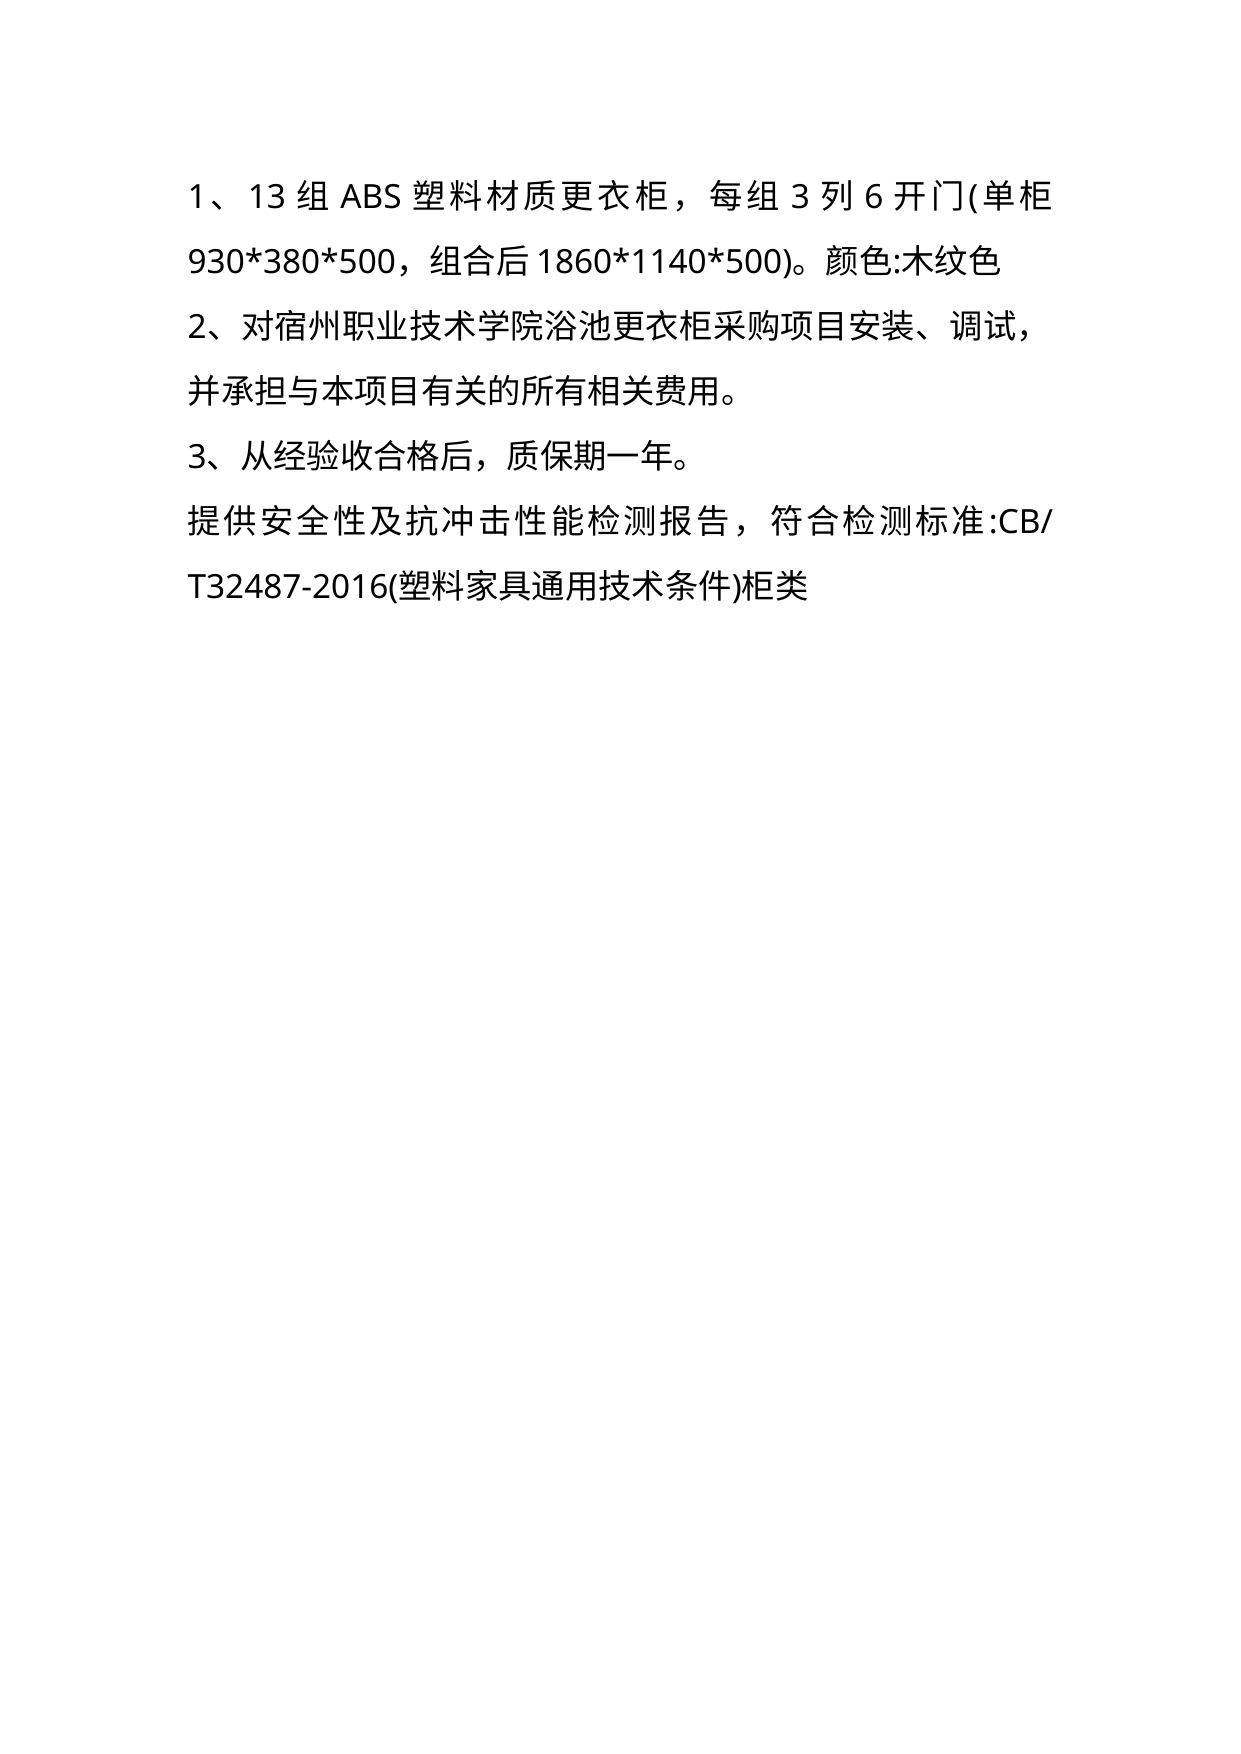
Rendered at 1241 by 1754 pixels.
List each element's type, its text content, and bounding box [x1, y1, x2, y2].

text 提供安全性及抗冲击性能检测报告，符合检测标准:CB/T32487-2016(塑料家具通用技术条件)柜类 [187, 487, 1053, 617]
text 1、13组ABS塑料材质更衣柜，每组3列6开门(单柜 930*380*500，组合后1860*1140*500)。颜色:木纹色 [187, 162, 1053, 292]
text 2、对宿州职业技术学院浴池更衣柜采购项目安装、调试，并承担与本项目有关的所有相关费用。 [187, 292, 1053, 422]
text 3、从经验收合格后，质保期一年。 [187, 422, 1053, 487]
